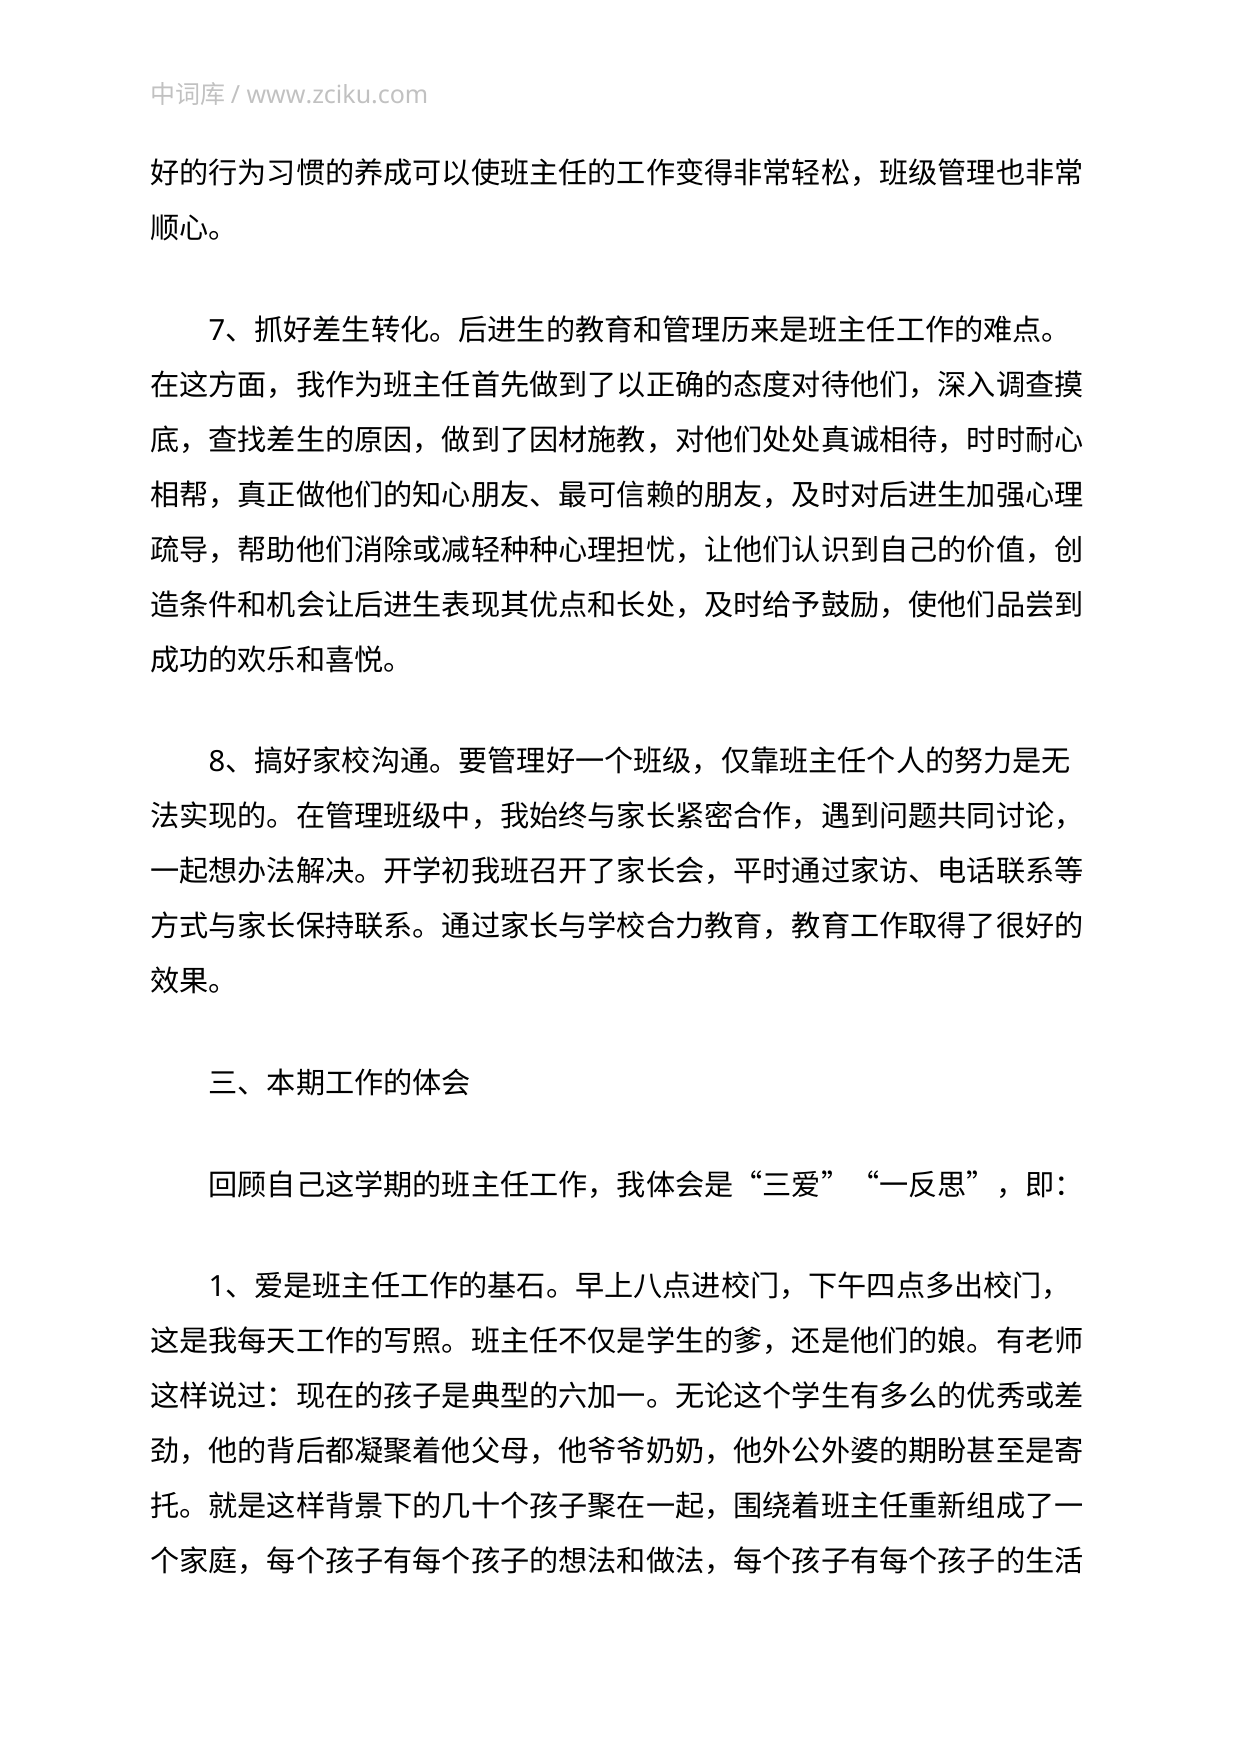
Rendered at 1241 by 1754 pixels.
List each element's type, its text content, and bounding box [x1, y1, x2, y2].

text 8、搞好家校沟通。要管理好一个班级，仅靠班主任个人的努力是无法实现的。在管理班级中，我始终与家长紧密合作，遇到问题共同讨论，一起想办法解决。开学初我班召开了家长会，平时通过家访、电话联系等方式与家长保持联系。通过家长与学校合力教育，教育工作取得了很好的效果。 [150, 738, 1090, 1000]
text 7、抓好差生转化。后进生的教育和管理历来是班主任工作的难点。在这方面，我作为班主任首先做到了以正确的态度对待他们，深入调查摸底，查找差生的原因，做到了因材施教，对他们处处真诚相待，时时耐心相帮，真正做他们的知心朋友、最可信赖的朋友，及时对后进生加强心理疏导，帮助他们消除或减轻种种心理担忧，让他们认识到自己的价值，创造条件和机会让后进生表现其优点和长处，及时给予鼓励，使他们品尝到成功的欢乐和喜悦。 [150, 307, 1090, 678]
text 三、本期工作的体会 [150, 1059, 1090, 1102]
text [150, 1263, 1090, 1580]
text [150, 150, 1090, 247]
text 回顾自己这学期的班主任工作，我体会是“三爱”“一反思”，即： [150, 1161, 1090, 1203]
